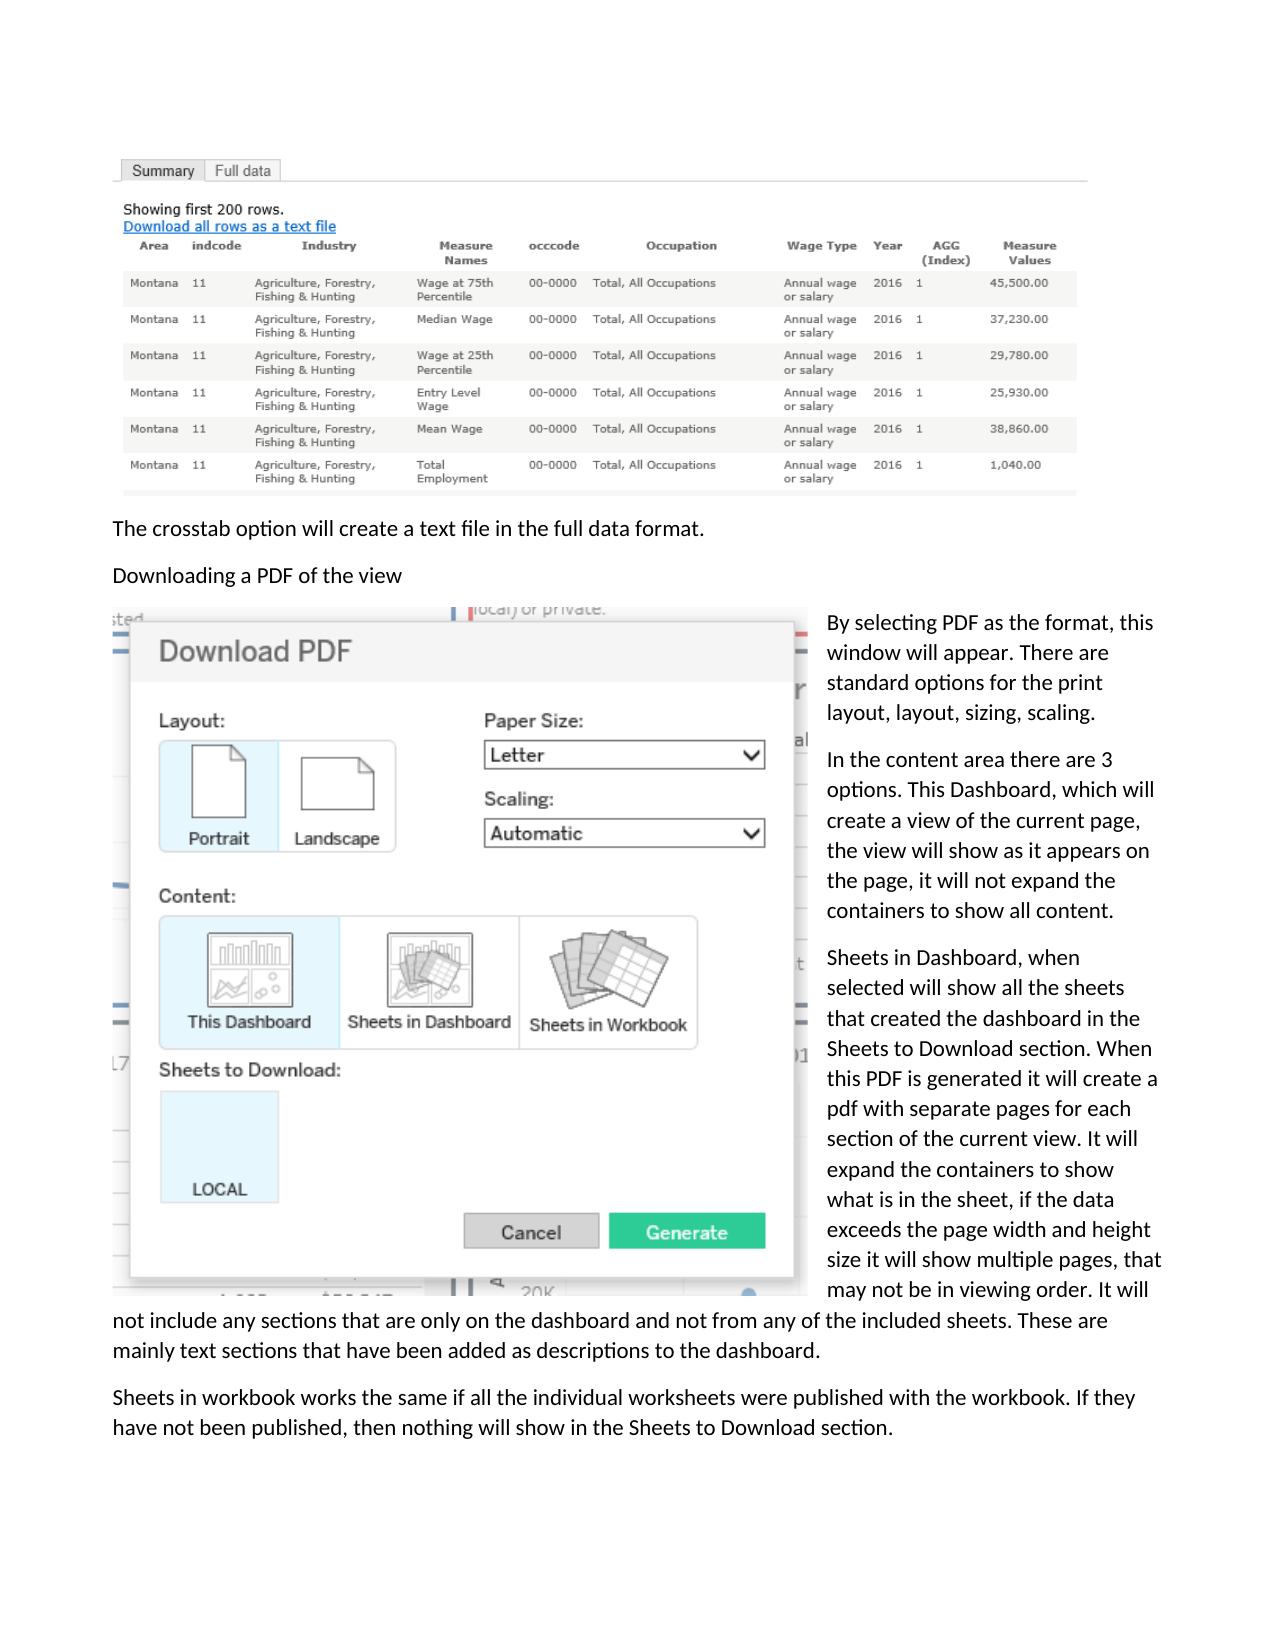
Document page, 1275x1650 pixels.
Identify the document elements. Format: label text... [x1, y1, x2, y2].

text In the content area there are 3 options. This Dashboard, which will create a view of the current page, the view will show as it appears on the page, it will not expand the containers to show all content. [808, 745, 1162, 924]
picture [112, 150, 1088, 496]
picture [112, 607, 808, 1296]
text Sheets in Dashboard, when selected will show all the sheets that created the dashboard in the Sheets to Download section. When this PDF is generated it will create a pdf with separate pages for each section of the current view. It will expand the containers to show what is in the sheet, if the data exceeds the page width and height size it will show multiple pages, that may not be in viewing order. It will not include any sections that are only on the dashboard and not from any of the included sheets. These are mainly text sections that have been added as descriptions to the dashboard. [112, 943, 1162, 1364]
text The crosstab option will create a text file in the full data format. [112, 514, 1162, 542]
text By selecting PDF as the format, this window will appear. There are standard options for the print layout, layout, sizing, scaling. [808, 608, 1162, 726]
text Downloading a PDF of the view [112, 561, 1162, 589]
text Sheets in workbook works the same if all the individual worksheets were published with the workbook. If they have not been published, then nothing will show in the Sheets to Download section. [112, 1383, 1162, 1441]
